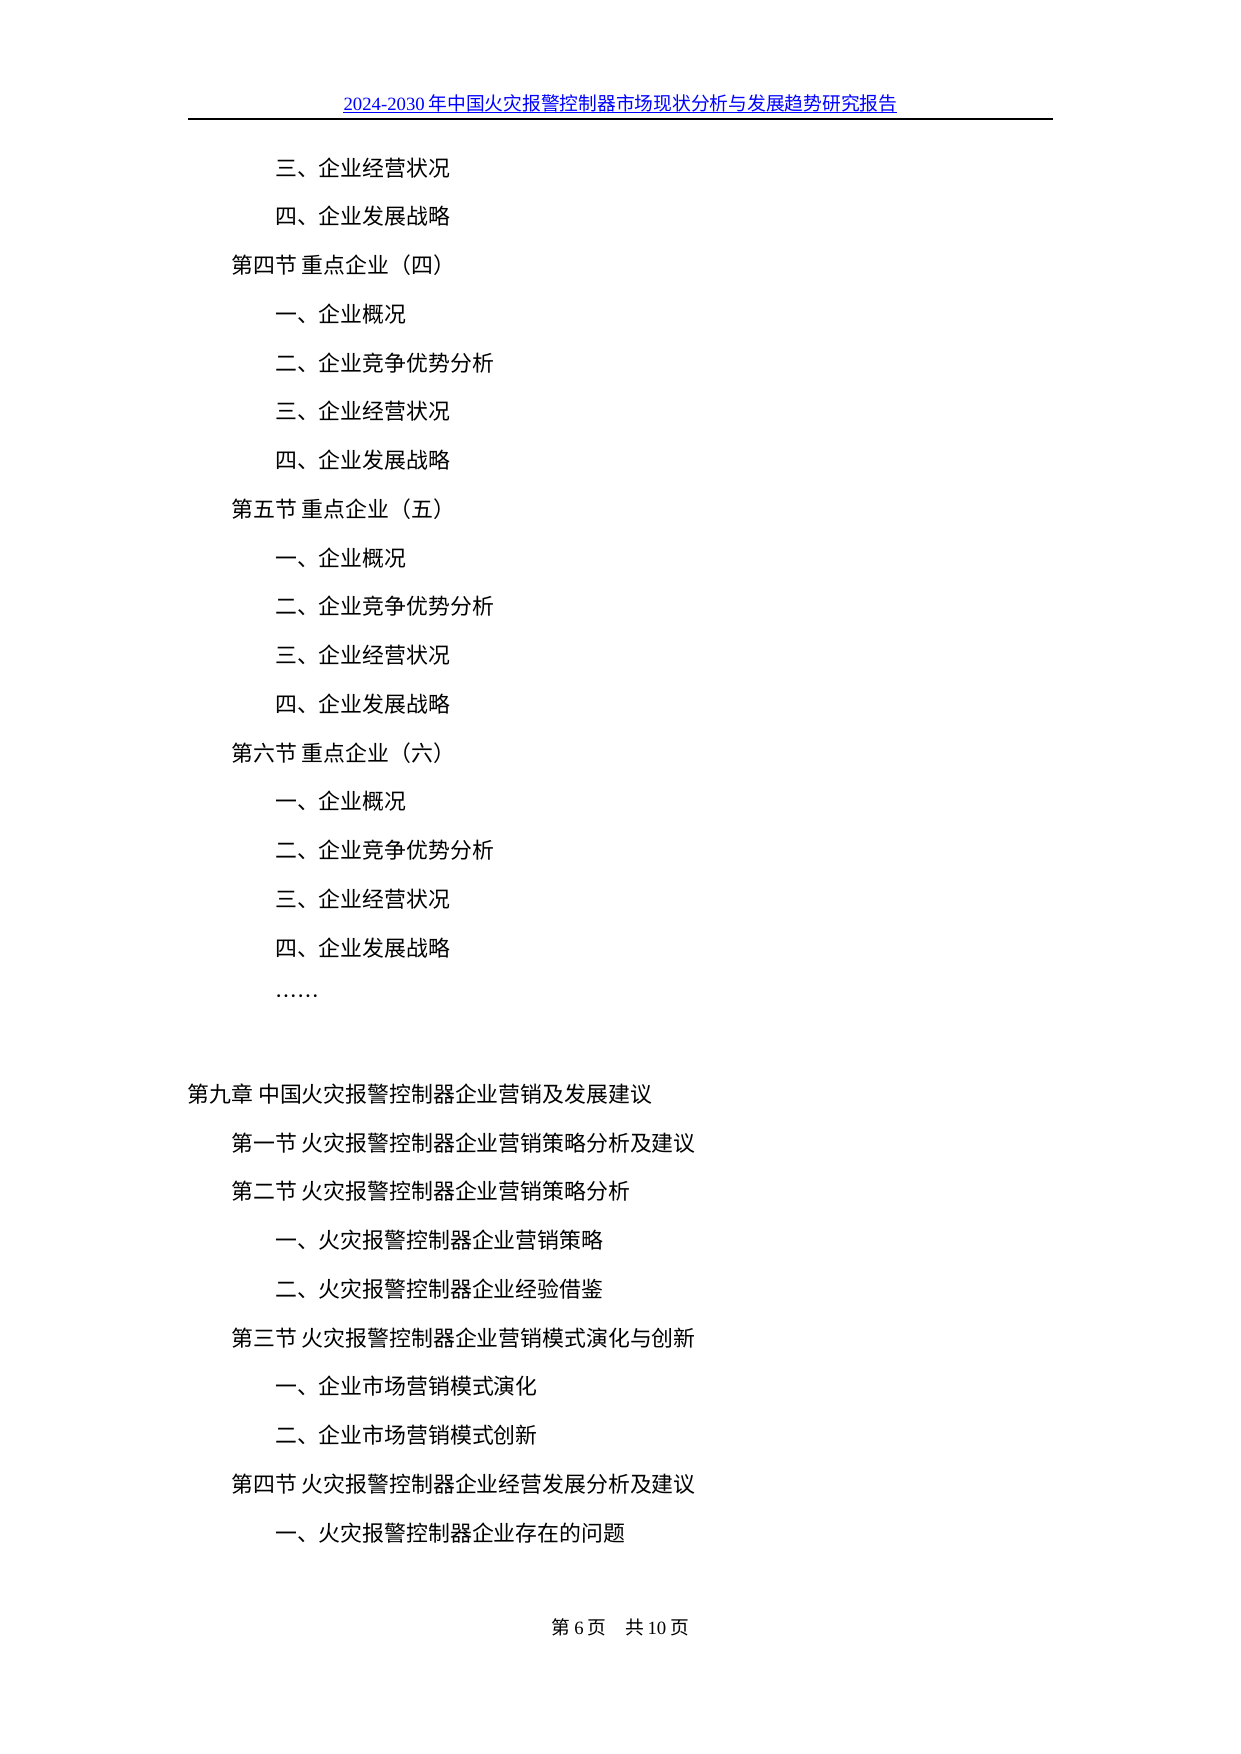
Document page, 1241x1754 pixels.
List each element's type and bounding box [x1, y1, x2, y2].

text [187, 150, 1053, 1548]
